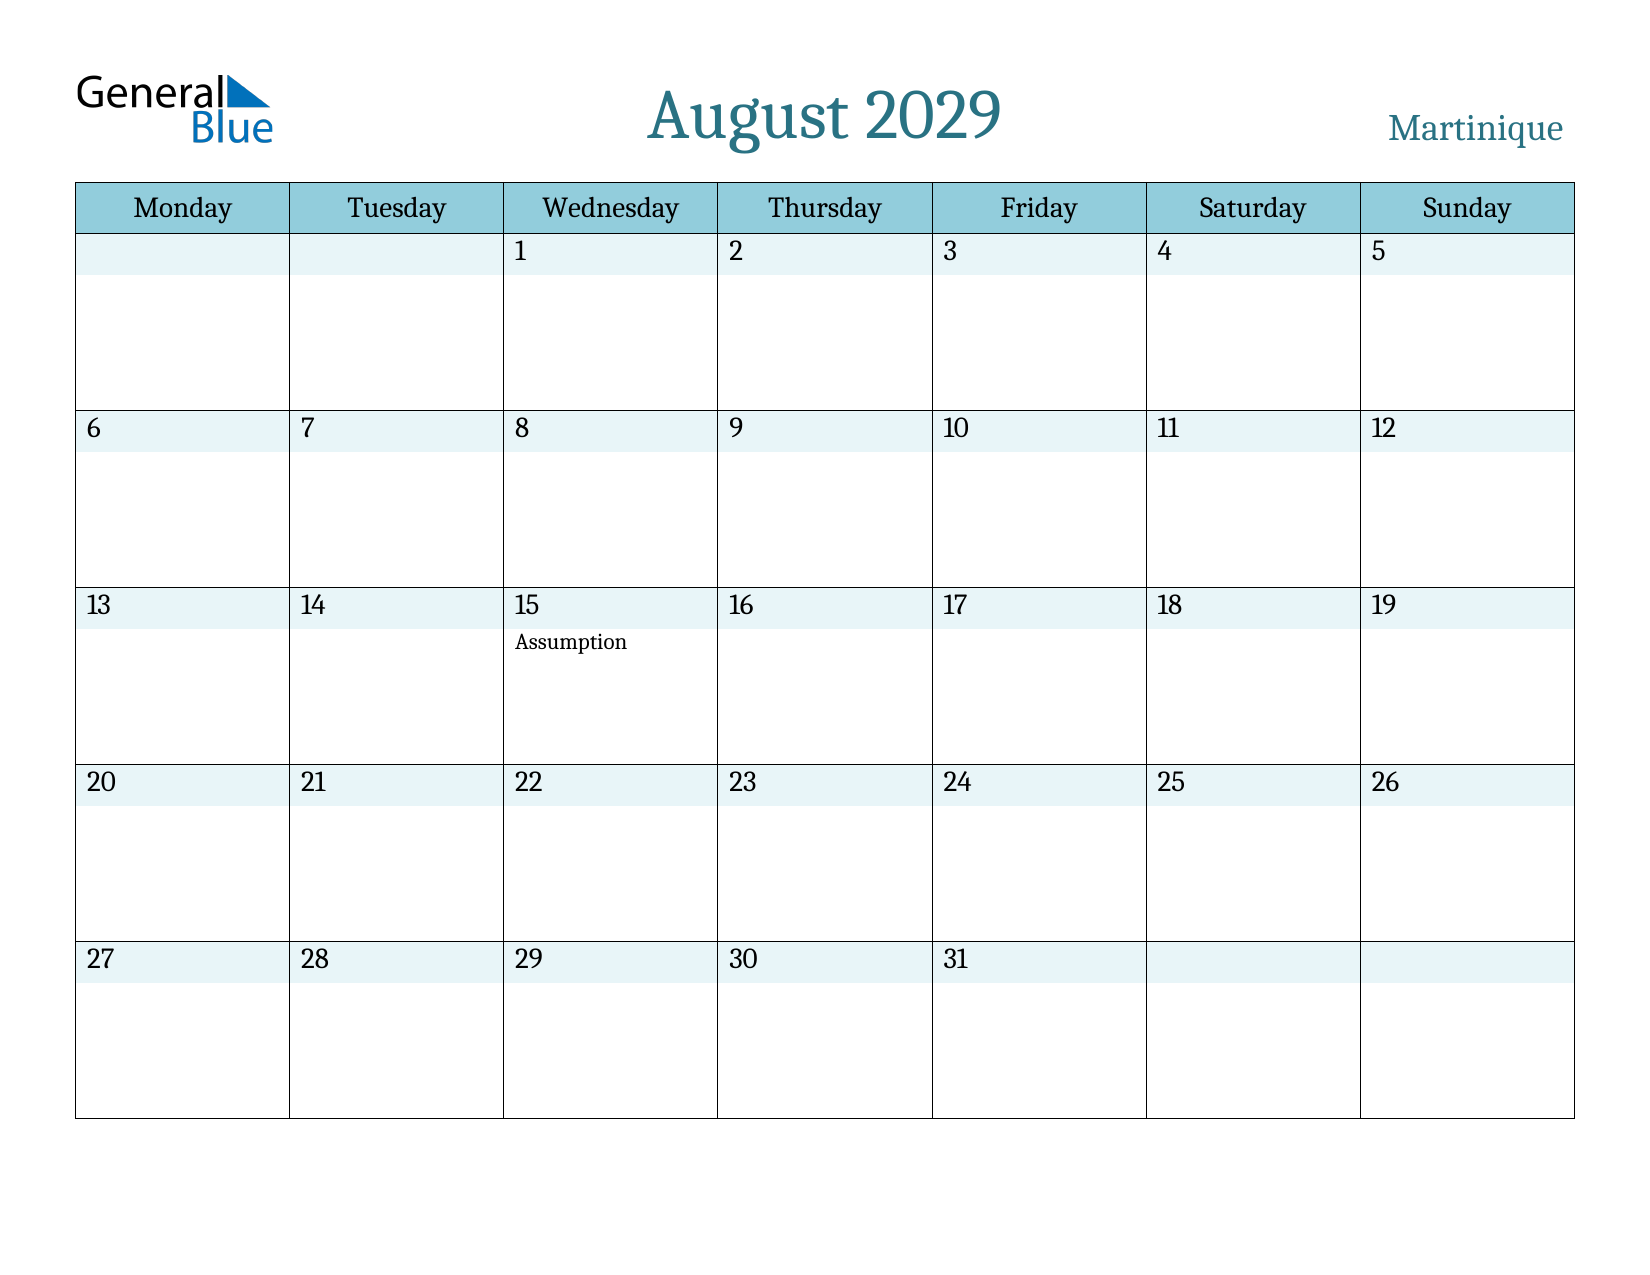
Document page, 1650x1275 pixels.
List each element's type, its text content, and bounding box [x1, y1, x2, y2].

table_cell Sunday [1361, 183, 1574, 233]
table_cell [76, 983, 289, 1118]
table_cell Wednesday [504, 183, 717, 233]
table_cell 19 [1361, 588, 1574, 629]
table_cell 25 [1147, 765, 1360, 806]
table_cell [1361, 629, 1574, 764]
table_cell 20 [76, 765, 289, 806]
table_cell [1147, 452, 1360, 587]
table_cell 1 [504, 234, 717, 275]
table_cell [1361, 983, 1574, 1118]
table_header August 2029 [504, 75, 1146, 182]
table_cell [1361, 275, 1574, 410]
table_cell 3 [933, 234, 1146, 275]
table_cell 14 [290, 588, 503, 629]
table_cell Thursday [718, 183, 932, 233]
table_cell [504, 275, 717, 410]
table_cell 9 [718, 411, 932, 452]
table_cell [933, 806, 1146, 941]
table_cell 2 [718, 234, 932, 275]
table_cell 8 [504, 411, 717, 452]
table_cell [76, 275, 289, 410]
table_cell [1147, 629, 1360, 764]
table_cell 16 [718, 588, 932, 629]
table_cell [933, 629, 1146, 764]
table_cell [290, 806, 503, 941]
table_cell 26 [1361, 765, 1574, 806]
table_cell 27 [76, 942, 289, 983]
table_cell Saturday [1147, 183, 1360, 233]
table_cell [718, 452, 932, 587]
table_cell [933, 275, 1146, 410]
table_cell 21 [290, 765, 503, 806]
table_header Martinique [1146, 75, 1574, 182]
table_cell [1147, 806, 1360, 941]
table_cell 11 [1147, 411, 1360, 452]
table_cell [1361, 806, 1574, 941]
table_cell [1361, 452, 1574, 587]
table_cell [504, 452, 717, 587]
table_cell Assumption [504, 629, 717, 764]
table_header [76, 75, 503, 182]
table_cell [76, 629, 289, 764]
table_cell [290, 275, 503, 410]
table_cell [1147, 275, 1360, 410]
table_cell 12 [1361, 411, 1574, 452]
table_cell 17 [933, 588, 1146, 629]
table_cell 31 [933, 942, 1146, 983]
table_cell 7 [290, 411, 503, 452]
table_cell [290, 629, 503, 764]
table_cell [933, 983, 1146, 1118]
table_cell [76, 806, 289, 941]
table_cell [1147, 983, 1360, 1118]
table_cell Monday [76, 183, 289, 233]
table_cell [1147, 942, 1360, 983]
table_cell [76, 234, 289, 275]
table_cell 5 [1361, 234, 1574, 275]
table_cell [290, 452, 503, 587]
table_cell [76, 452, 289, 587]
picture [77, 75, 273, 143]
table_cell Friday [933, 183, 1146, 233]
table_cell [504, 983, 717, 1118]
table_cell 29 [504, 942, 717, 983]
table_cell [718, 629, 932, 764]
table_cell 22 [504, 765, 717, 806]
table_cell 13 [76, 588, 289, 629]
table_cell Tuesday [290, 183, 503, 233]
table_cell [718, 983, 932, 1118]
table_cell [1361, 942, 1574, 983]
table_cell [718, 275, 932, 410]
table_cell 15 [504, 588, 717, 629]
table_cell 10 [933, 411, 1146, 452]
table_cell [718, 806, 932, 941]
table_cell 18 [1147, 588, 1360, 629]
table_cell [290, 983, 503, 1118]
table_cell 28 [290, 942, 503, 983]
table_cell 30 [718, 942, 932, 983]
table_cell 23 [718, 765, 932, 806]
table_cell [504, 806, 717, 941]
table_cell 4 [1147, 234, 1360, 275]
table_cell 6 [76, 411, 289, 452]
table_cell [933, 452, 1146, 587]
table_cell [290, 234, 503, 275]
table_cell 24 [933, 765, 1146, 806]
